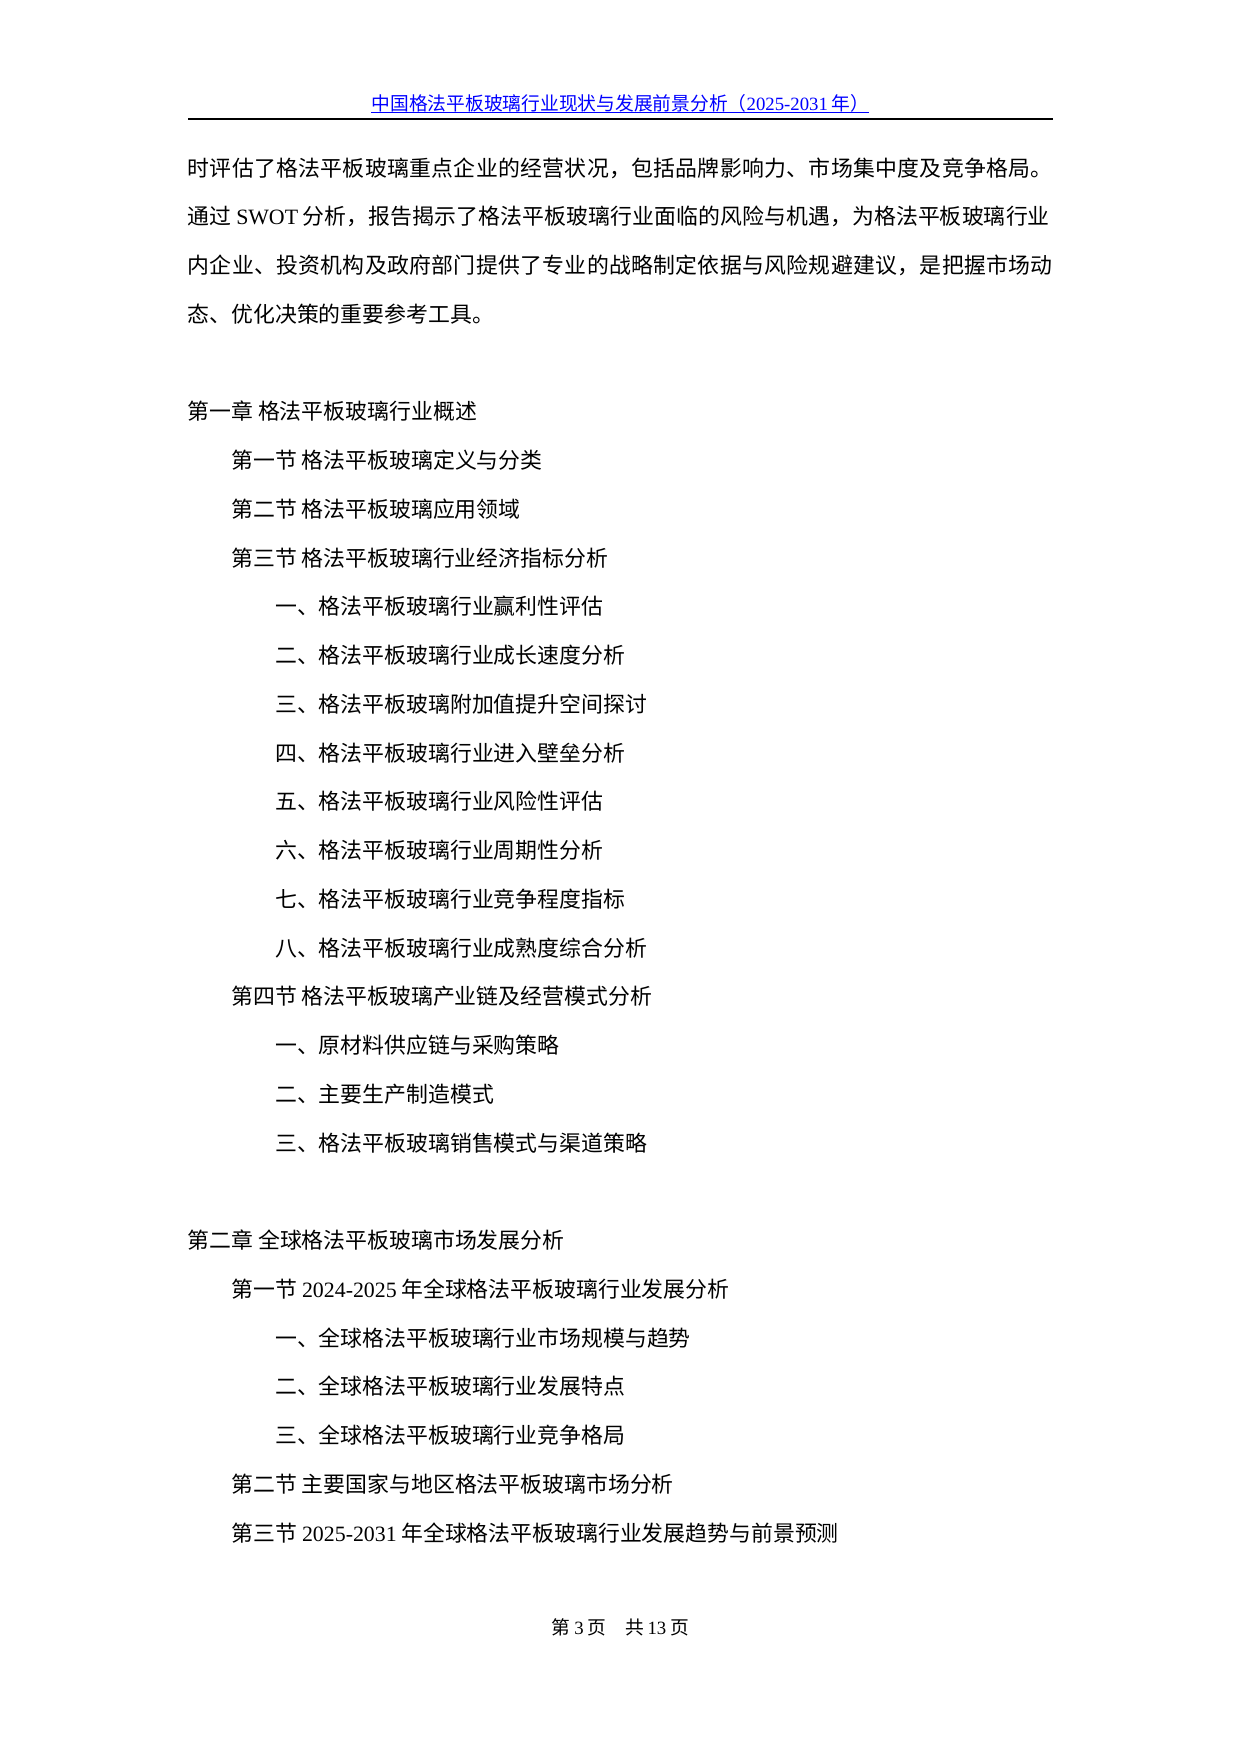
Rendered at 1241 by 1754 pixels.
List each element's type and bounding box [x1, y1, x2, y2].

text [187, 150, 1053, 1548]
